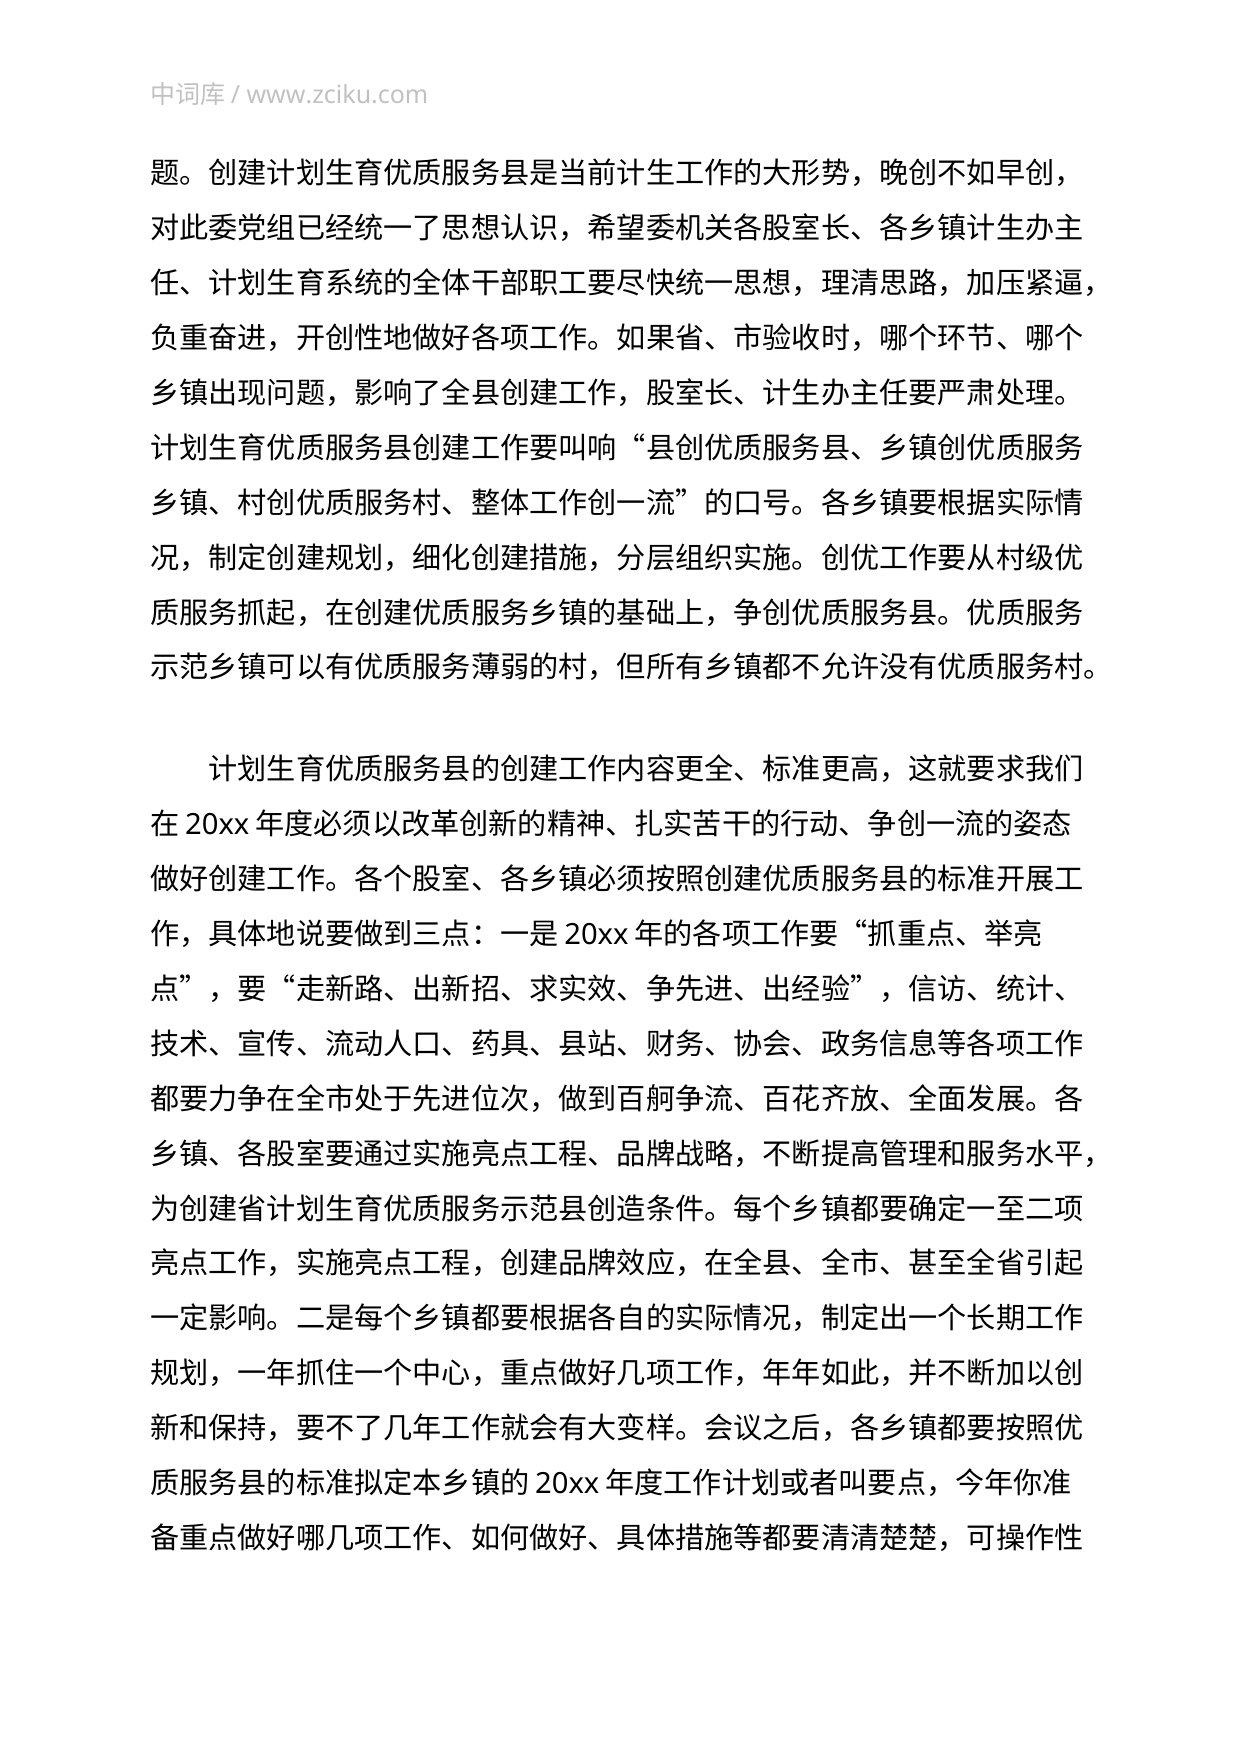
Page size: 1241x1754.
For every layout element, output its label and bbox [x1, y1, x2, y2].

text [150, 746, 1090, 1557]
text [150, 150, 1090, 686]
